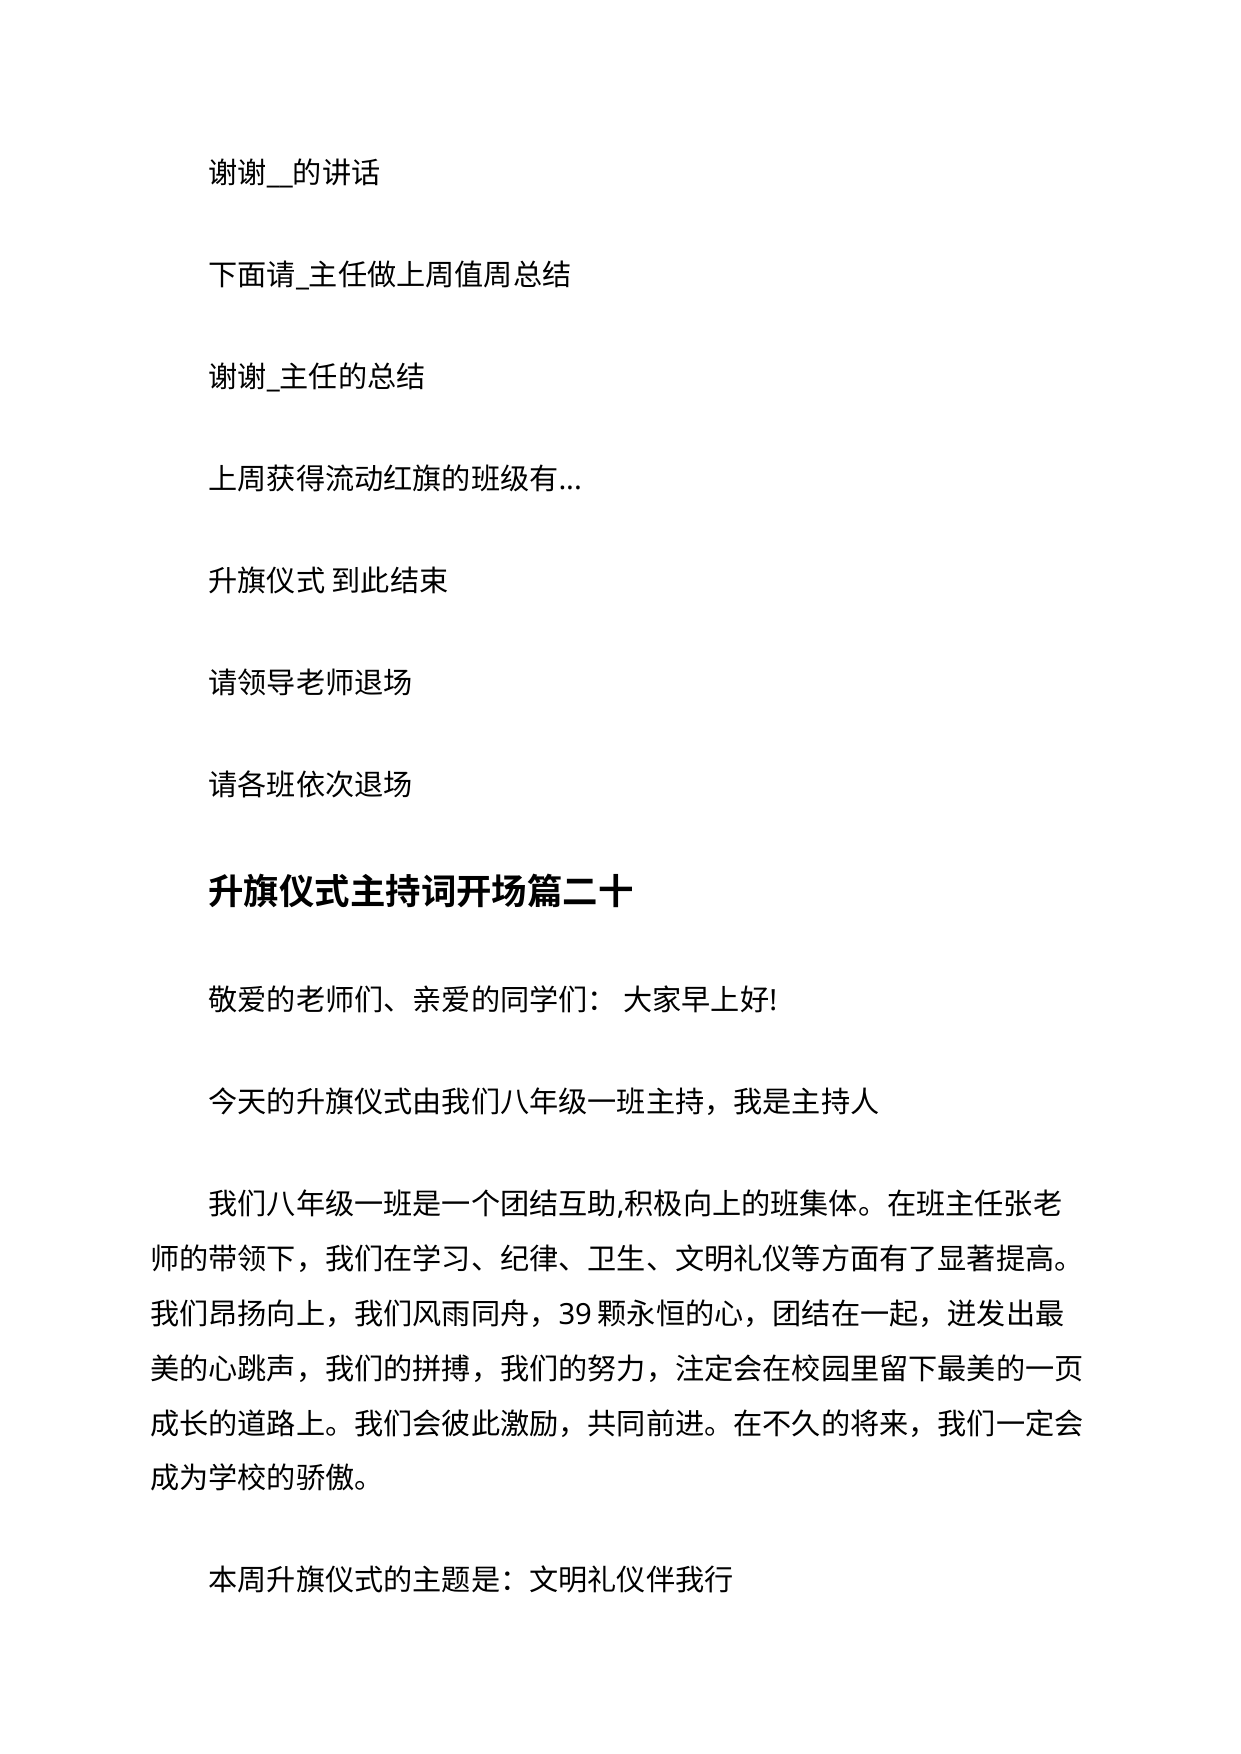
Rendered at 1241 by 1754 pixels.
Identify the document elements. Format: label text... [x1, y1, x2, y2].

text 升旗仪式主持词开场篇二十 [150, 863, 1090, 914]
text 请领导老师退场 [150, 660, 1090, 702]
text 升旗仪式 到此结束 [150, 558, 1090, 600]
text 今天的升旗仪式由我们八年级一班主持，我是主持人 [150, 1079, 1090, 1121]
text 谢谢__的讲话 [150, 150, 1090, 192]
text 我们八年级一班是一个团结互助,积极向上的班集体。在班主任张老师的带领下，我们在学习、纪律、卫生、文明礼仪等方面有了显著提高。我们昂扬向上，我们风雨同舟，39颗永恒的心，团结在一起，迸发出最美的心跳声，我们的拼搏，我们的努力，注定会在校园里留下最美的一页成长的道路上。我们会彼此激励，共同前进。在不久的将来，我们一定会成为学校的骄傲。 [150, 1180, 1090, 1497]
text 请各班依次退场 [150, 761, 1090, 804]
text 本周升旗仪式的主题是：文明礼仪伴我行 [150, 1557, 1090, 1599]
text 下面请_主任做上周值周总结 [150, 252, 1090, 294]
text 谢谢_主任的总结 [150, 354, 1090, 396]
text 敬爱的老师们、亲爱的同学们： 大家早上好! [150, 977, 1090, 1019]
text 上周获得流动红旗的班级有... [150, 456, 1090, 498]
